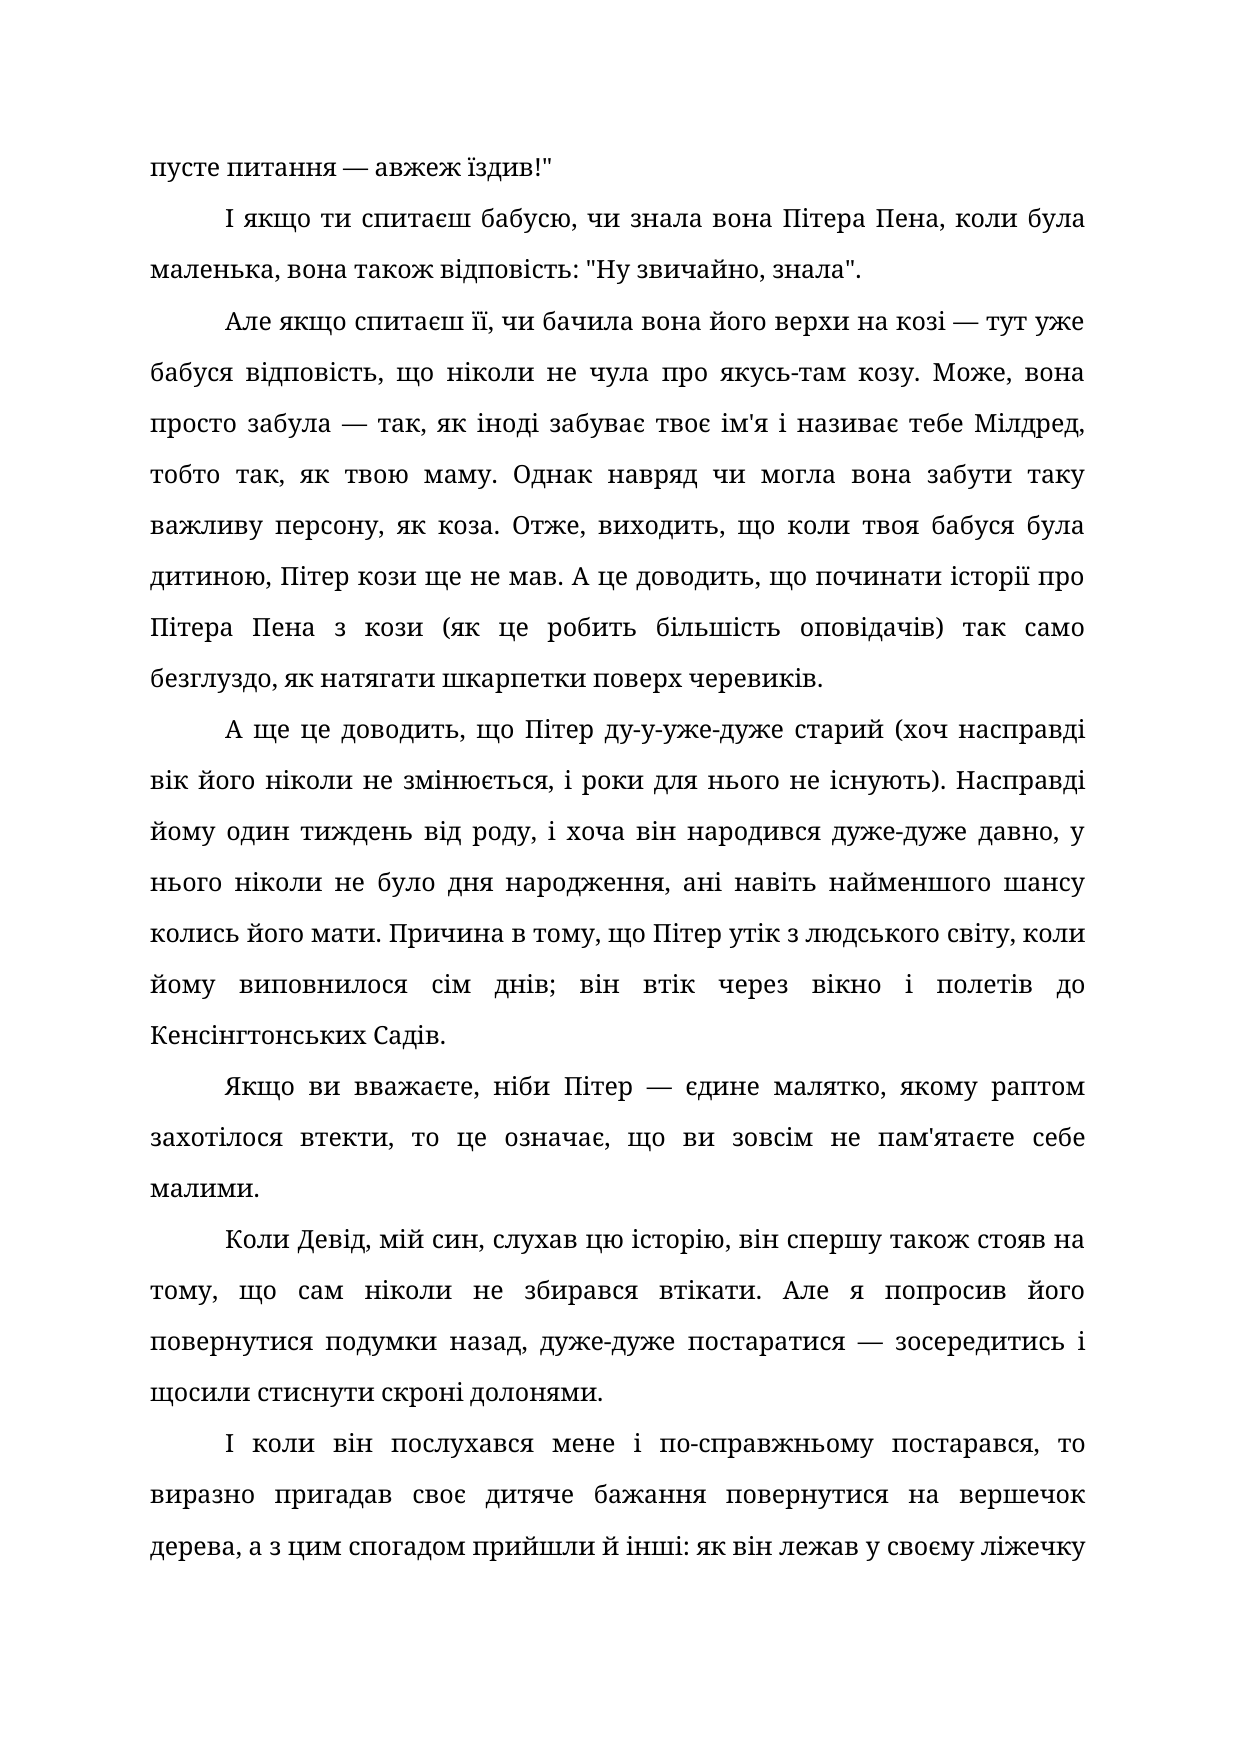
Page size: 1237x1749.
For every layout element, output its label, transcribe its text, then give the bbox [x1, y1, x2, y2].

text Коли Девід, мій син, слухав цю історію, він спершу також стояв на тому, що сам ніколи не збирався втікати. Але я попросив його повернутися подумки назад, дуже-дуже постаратися — зосередитись і щосили стиснути скроні долонями. [150, 1222, 1086, 1409]
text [150, 1426, 1086, 1562]
text І якщо ти спитаєш бабусю, чи знала вона Пітера Пена, коли була маленька, вона також відповість: "Ну звичайно, знала". [150, 201, 1086, 286]
text А ще це доводить, що Пітер ду-у-уже-дуже старий (хоч насправді вік його ніколи не змінюється, і роки для нього не існують). Насправді йому один тиждень від роду, і хоча він народився дуже-дуже давно, у нього ніколи не було дня народження, ані навіть найменшого шансу колись його мати. Причина в тому, що Пітер утік з людського світу, коли йому виповнилося сім днів; він втік через вікно і полетів до Кенсінгтонських Садів. [150, 711, 1086, 1052]
text Але якщо спитаєш її, чи бачила вона його верхи на козі — тут уже бабуся відповість, що ніколи не чула про якусь-там козу. Може, вона просто забула — так, як іноді забуває твоє ім'я і називає тебе Мілдред, тобто так, як твою маму. Однак навряд чи могла вона забути таку важливу персону, як коза. Отже, виходить, що коли твоя бабуся була дитиною, Пітер кози ще не мав. А це доводить, що починати історії про Пітера Пена з кози (як це робить більшість оповідачів) так само безглуздо, як натягати шкарпетки поверх черевиків. [150, 303, 1086, 694]
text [150, 150, 1086, 184]
text Якщо ви вважаєте, ніби Пітер — єдине малятко, якому раптом захотілося втекти, то це означає, що ви зовсім не пам'ятаєте себе малими. [150, 1069, 1086, 1205]
